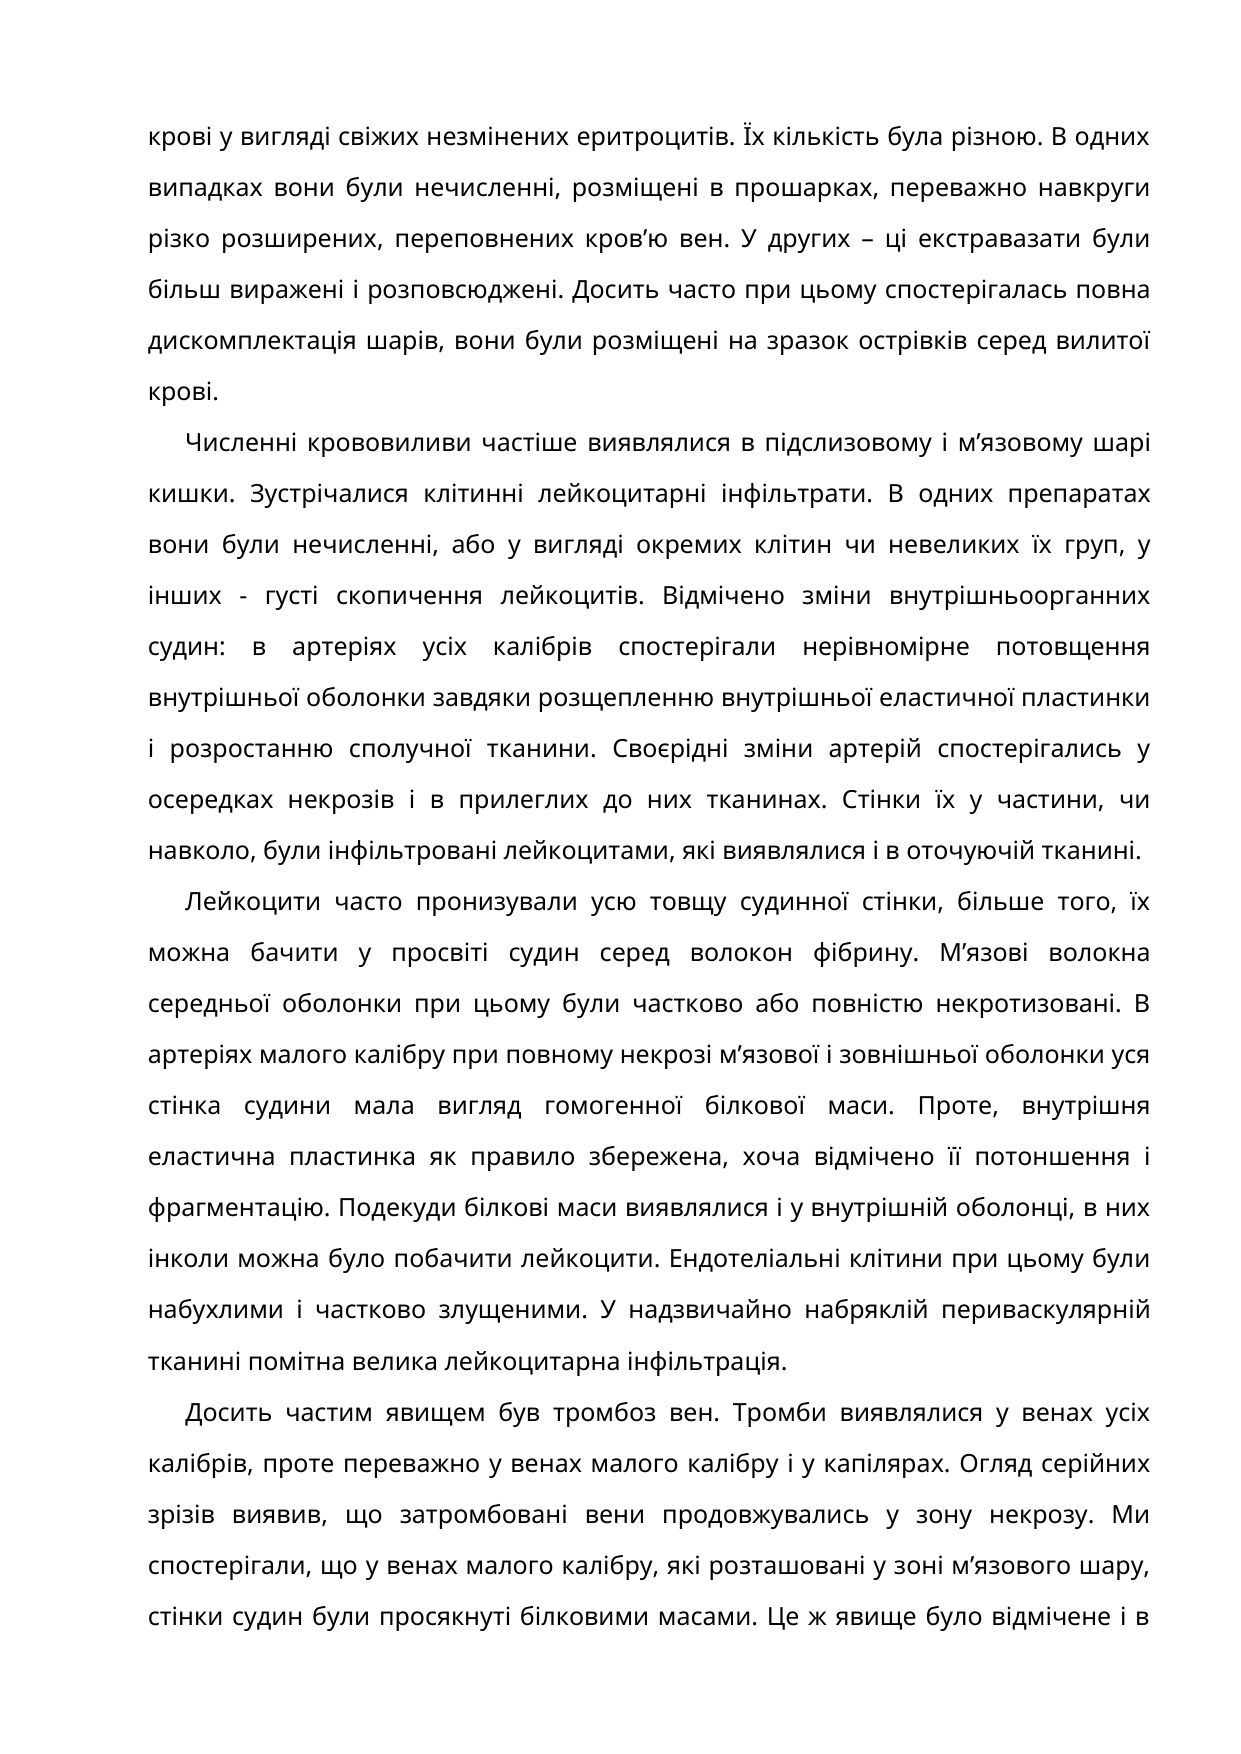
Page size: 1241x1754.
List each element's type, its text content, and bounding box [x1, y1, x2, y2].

text Численні крововиливи частіше виявлялися в підслизовому і м’язовому шарі кишки. Зустрічалися клітинні лейкоцитарні інфільтрати. В одних препаратах вони були нечисленні, або у вигляді окремих клітин чи невеликих їх груп, у інших - густі скопичення лейкоцитів. Відмічено зміни внутрішньоорганних судин: в артеріях усіх калібрів спостерігали нерівномірне потовщення внутрішньої оболонки завдяки розщепленню внутрішньої еластичної пластинки і розростанню сполучної тканини. Своєрідні зміни артерій спостерігались у осередках некрозів і в прилеглих до них тканинах. Стінки їх у частини, чи навколо, були інфільтровані лейкоцитами, які виявлялися і в оточуючій тканині. [148, 424, 1152, 867]
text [148, 1394, 1152, 1632]
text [148, 118, 1152, 407]
text Лейкоцити часто пронизували усю товщу судинної стінки, більше того, їх можна бачити у просвіті судин серед волокон фібрину. М’язові волокна середньої оболонки при цьому були частково або повністю некротизовані. В артеріях малого калібру при повному некрозі м’язової і зовнішньої оболонки уся стінка судини мала вигляд гомогенної білкової маси. Проте, внутрішня еластична пластинка як правило збережена, хоча відмічено її потоншення і фрагментацію. Подекуди білкові маси виявлялися і у внутрішній оболонці, в них інколи можна було побачити лейкоцити. Ендотеліальні клітини при цьому були набухлими і частково злущеними. У надзвичайно набряклій периваскулярній тканині помітна велика лейкоцитарна інфільтрація. [148, 884, 1152, 1377]
